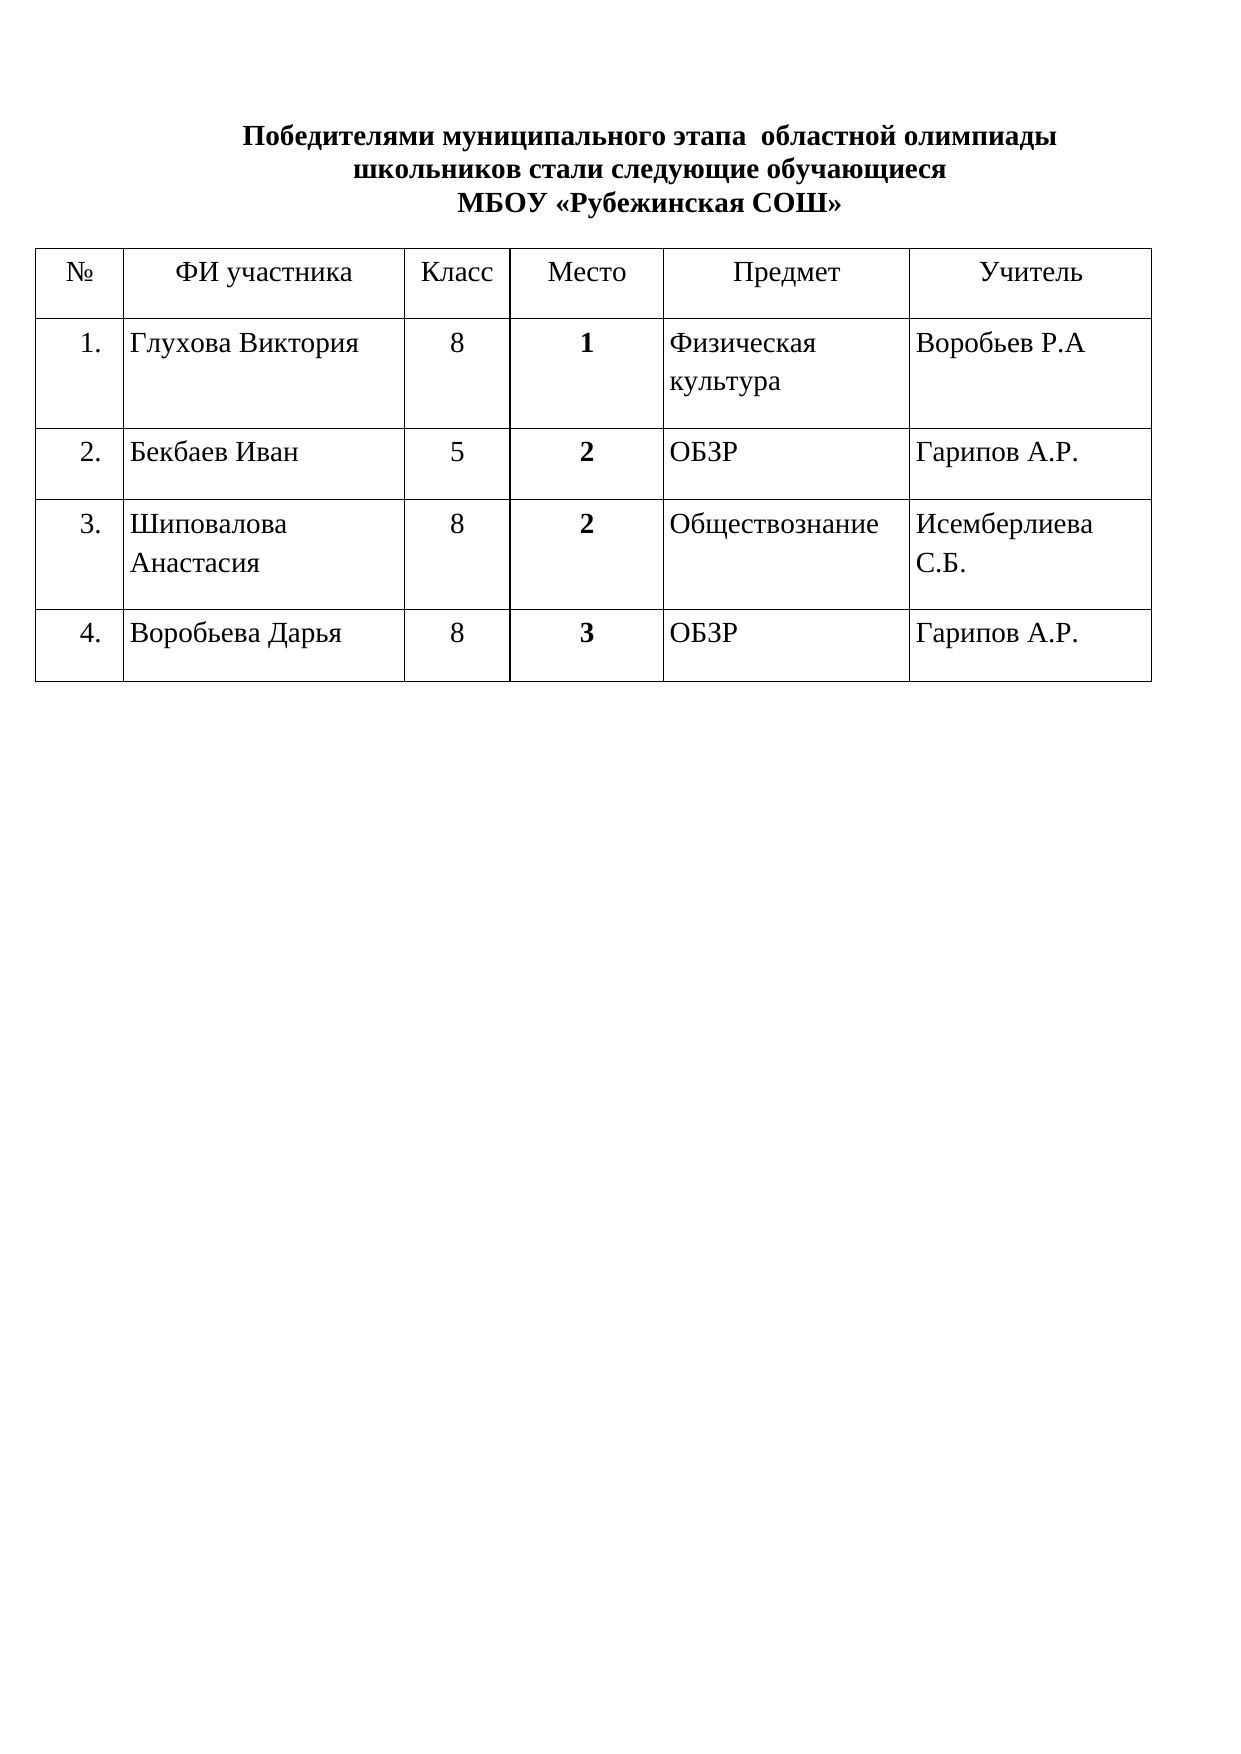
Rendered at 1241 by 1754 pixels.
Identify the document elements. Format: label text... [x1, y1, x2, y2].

table_cell ОБЗР [664, 610, 909, 681]
table_cell [36, 610, 123, 681]
table_cell Исемберлиева С.Б. [910, 500, 1151, 609]
table_cell [36, 319, 123, 427]
text Победителями муниципального этапа областной олимпиады школьников стали следующие обучающиеся [177, 118, 1122, 185]
table_cell ОБЗР [664, 429, 909, 499]
table_header ФИ участника [124, 249, 404, 318]
table_cell Гарипов А.Р. [910, 610, 1151, 681]
table_cell 2 [511, 429, 663, 499]
table_cell Обществознание [664, 500, 909, 609]
table_cell Воробьева Дарья [124, 610, 404, 681]
table_cell Воробьев Р.А [910, 319, 1151, 427]
table_cell Шиповалова Анастасия [124, 500, 404, 609]
table_cell 8 [405, 610, 509, 681]
table_cell 2 [511, 500, 663, 609]
table_cell Бекбаев Иван [124, 429, 404, 499]
table_cell Глухова Виктория [124, 319, 404, 427]
table_cell Гарипов А.Р. [910, 429, 1151, 499]
text МБОУ «Рубежинская СОШ» [177, 185, 1122, 219]
table_cell 8 [405, 319, 509, 427]
table_header Место [511, 249, 663, 318]
table_header Учитель [910, 249, 1151, 318]
table_cell [36, 500, 123, 609]
table_cell Физическая культура [664, 319, 909, 427]
table_cell 8 [405, 500, 509, 609]
table_cell [36, 429, 123, 499]
table_header Предмет [664, 249, 909, 318]
table_cell 5 [405, 429, 509, 499]
table_header № [36, 249, 123, 318]
table_cell 1 [511, 319, 663, 427]
table_header Класс [405, 249, 509, 318]
table_cell 3 [511, 610, 663, 681]
